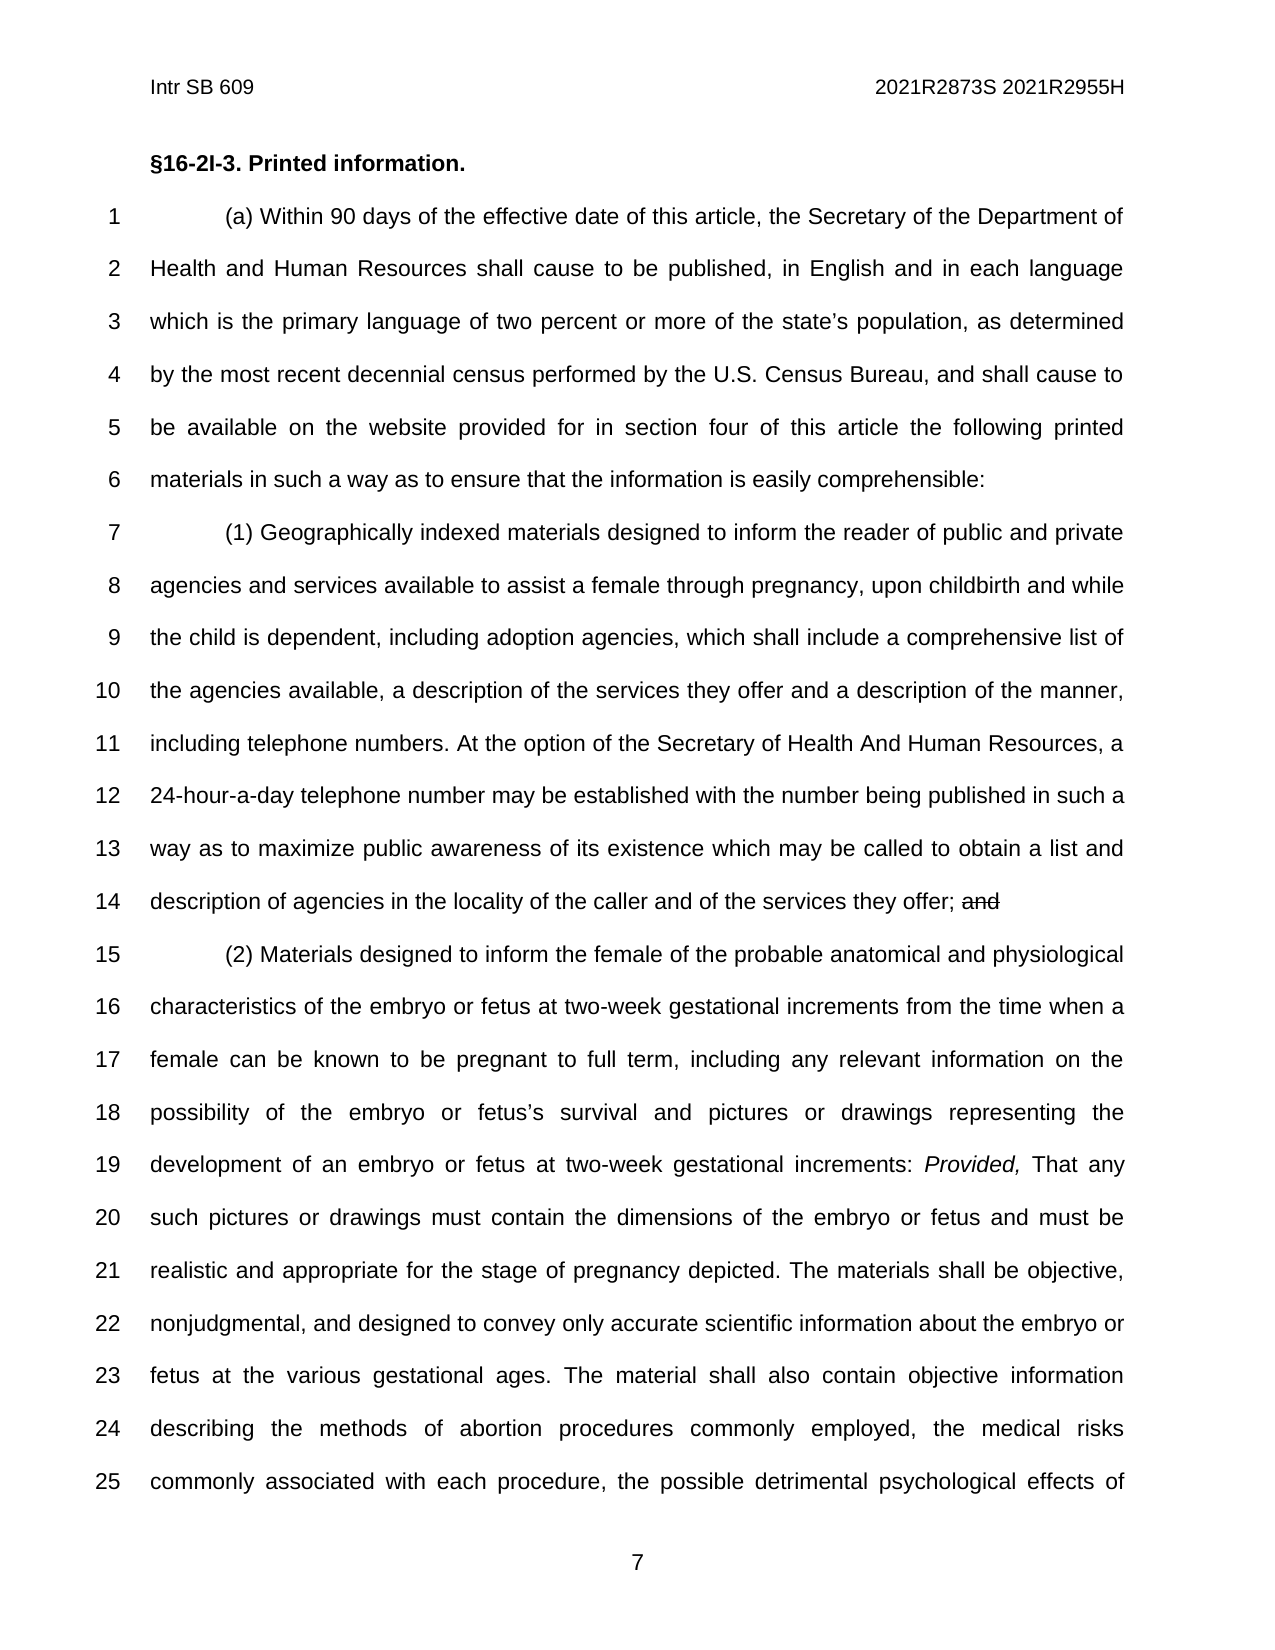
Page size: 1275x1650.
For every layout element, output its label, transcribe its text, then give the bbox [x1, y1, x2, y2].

subtitle §16-2I-3. Printed information. [150, 150, 1125, 176]
text (a) Within 90 days of the effective date of this article, the Secretary of the Department of Health and Human Resources shall cause to be published, in English and in each language which is the primary language of two percent or more of the state’s population, as determined by the most recent decennial census performed by the U.S. Census Bureau, and shall cause to be available on the website provided for in section four of this article the following printed materials in such a way as to ensure that the information is easily comprehensible: [150, 203, 1125, 493]
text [150, 941, 1125, 1494]
text (1) Geographically indexed materials designed to inform the reader of public and private agencies and services available to assist a female through pregnancy, upon childbirth and while the child is dependent, including adoption agencies, which shall include a comprehensive list of the agencies available, a description of the services they offer and a description of the manner, including telephone numbers. At the option of the Secretary of Health And Human Resources, a 24-hour-a-day telephone number may be established with the number being published in such a way as to maximize public awareness of its existence which may be called to obtain a list and description of agencies in the locality of the caller and of the services they offer; and [150, 519, 1125, 914]
